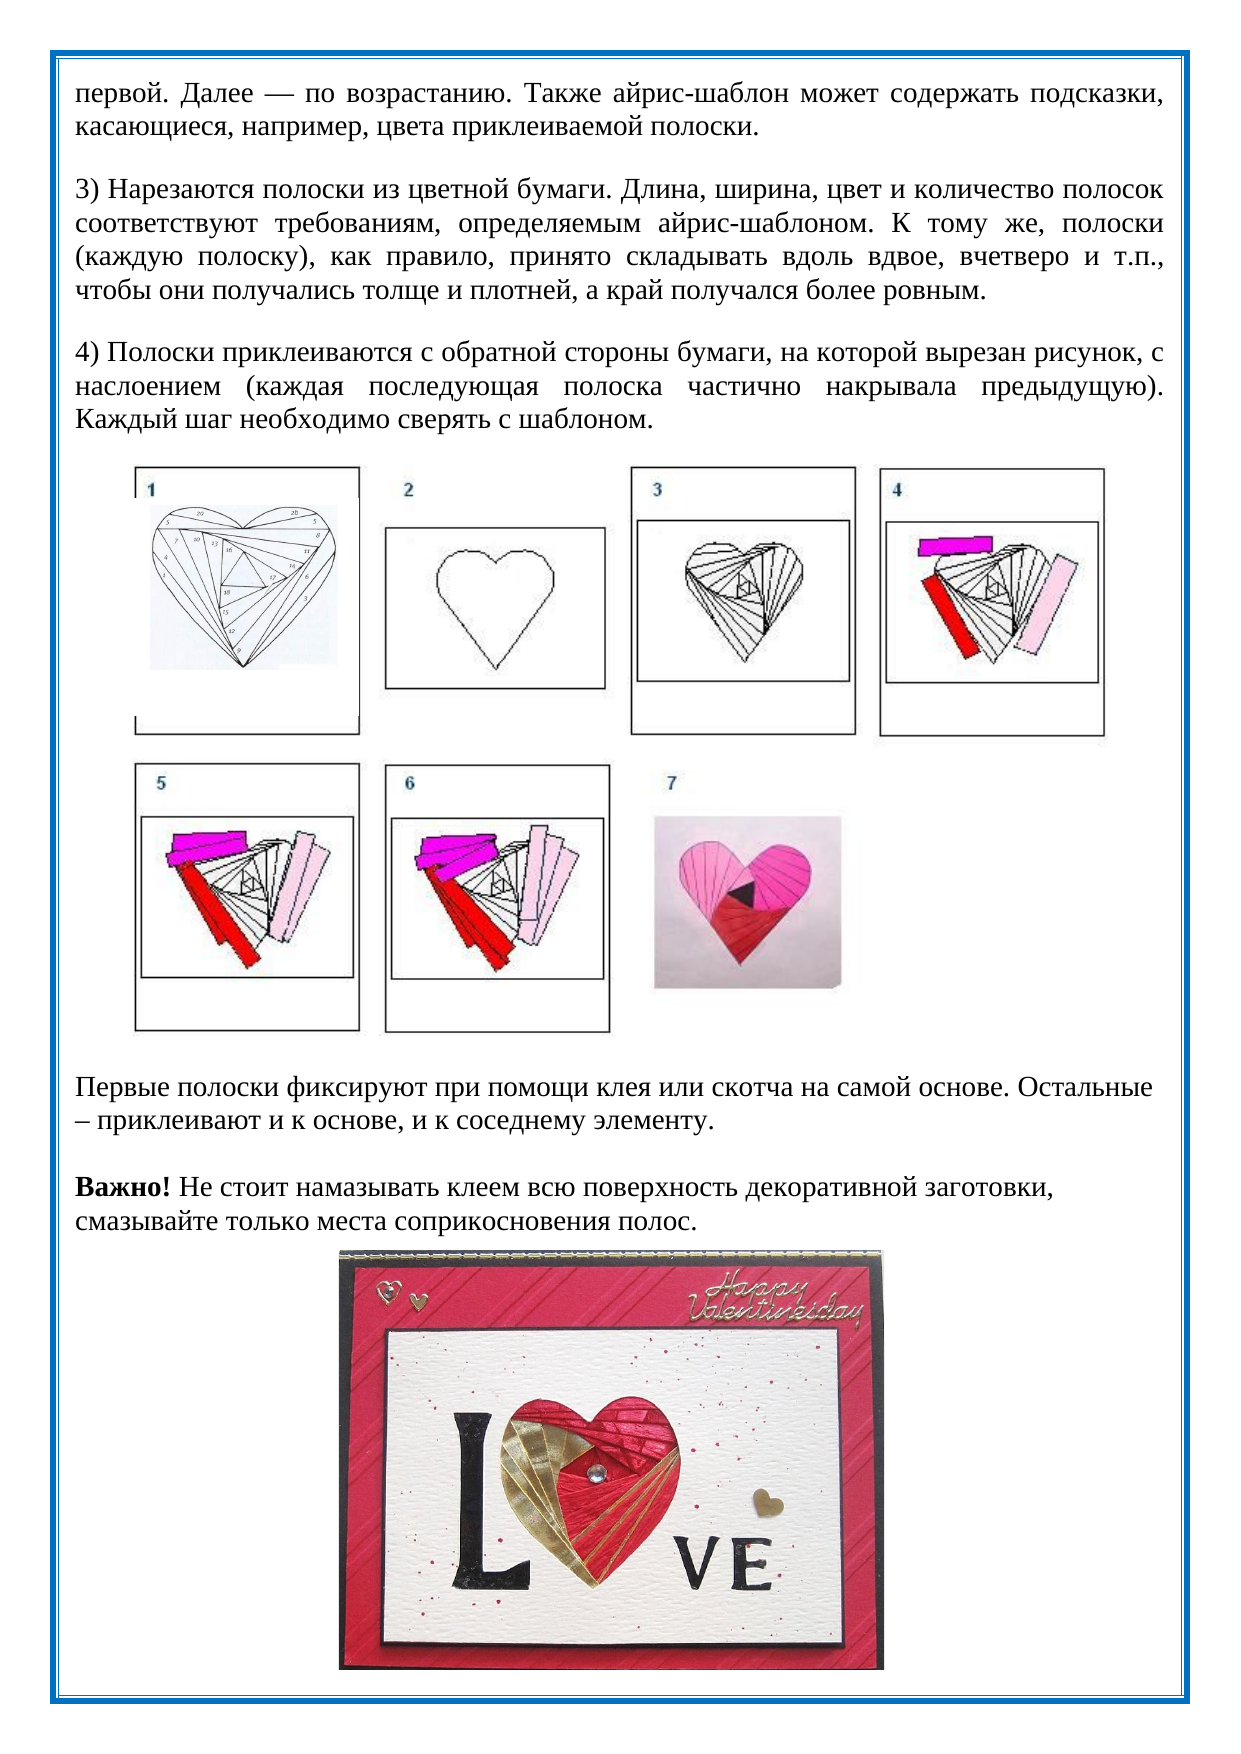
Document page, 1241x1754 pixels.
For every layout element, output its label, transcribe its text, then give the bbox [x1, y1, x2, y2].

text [75, 75, 1165, 142]
text 4) Полоски приклеиваются с обратной стороны бумаги, на которой вырезан рисунок, с наслоением (каждая последующая полоска частично накрывала предыдущую). Каждый шаг необходимо сверять с шаблоном. [75, 334, 1165, 435]
picture [132, 464, 1108, 1036]
text Первые полоски фиксируют при помощи клея или скотча на самой основе. Остальные – приклеивают и к основе, и к соседнему элементу. [75, 1069, 1165, 1136]
text 3) Нарезаются полоски из цветной бумаги. Длина, ширина, цвет и количество полосок соответствуют требованиям, определяемым айрис-шаблоном. К тому же, полоски (каждую полоску), как правило, принято складывать вдоль вдвое, вчетверо и т.п., чтобы они получались толще и плотней, а край получался более ровным. [75, 171, 1165, 305]
text Важно! Не стоит намазывать клеем всю поверхность декоративной заготовки, смазывайте только места соприкосновения полос. [75, 1169, 1165, 1236]
picture [338, 1250, 885, 1669]
